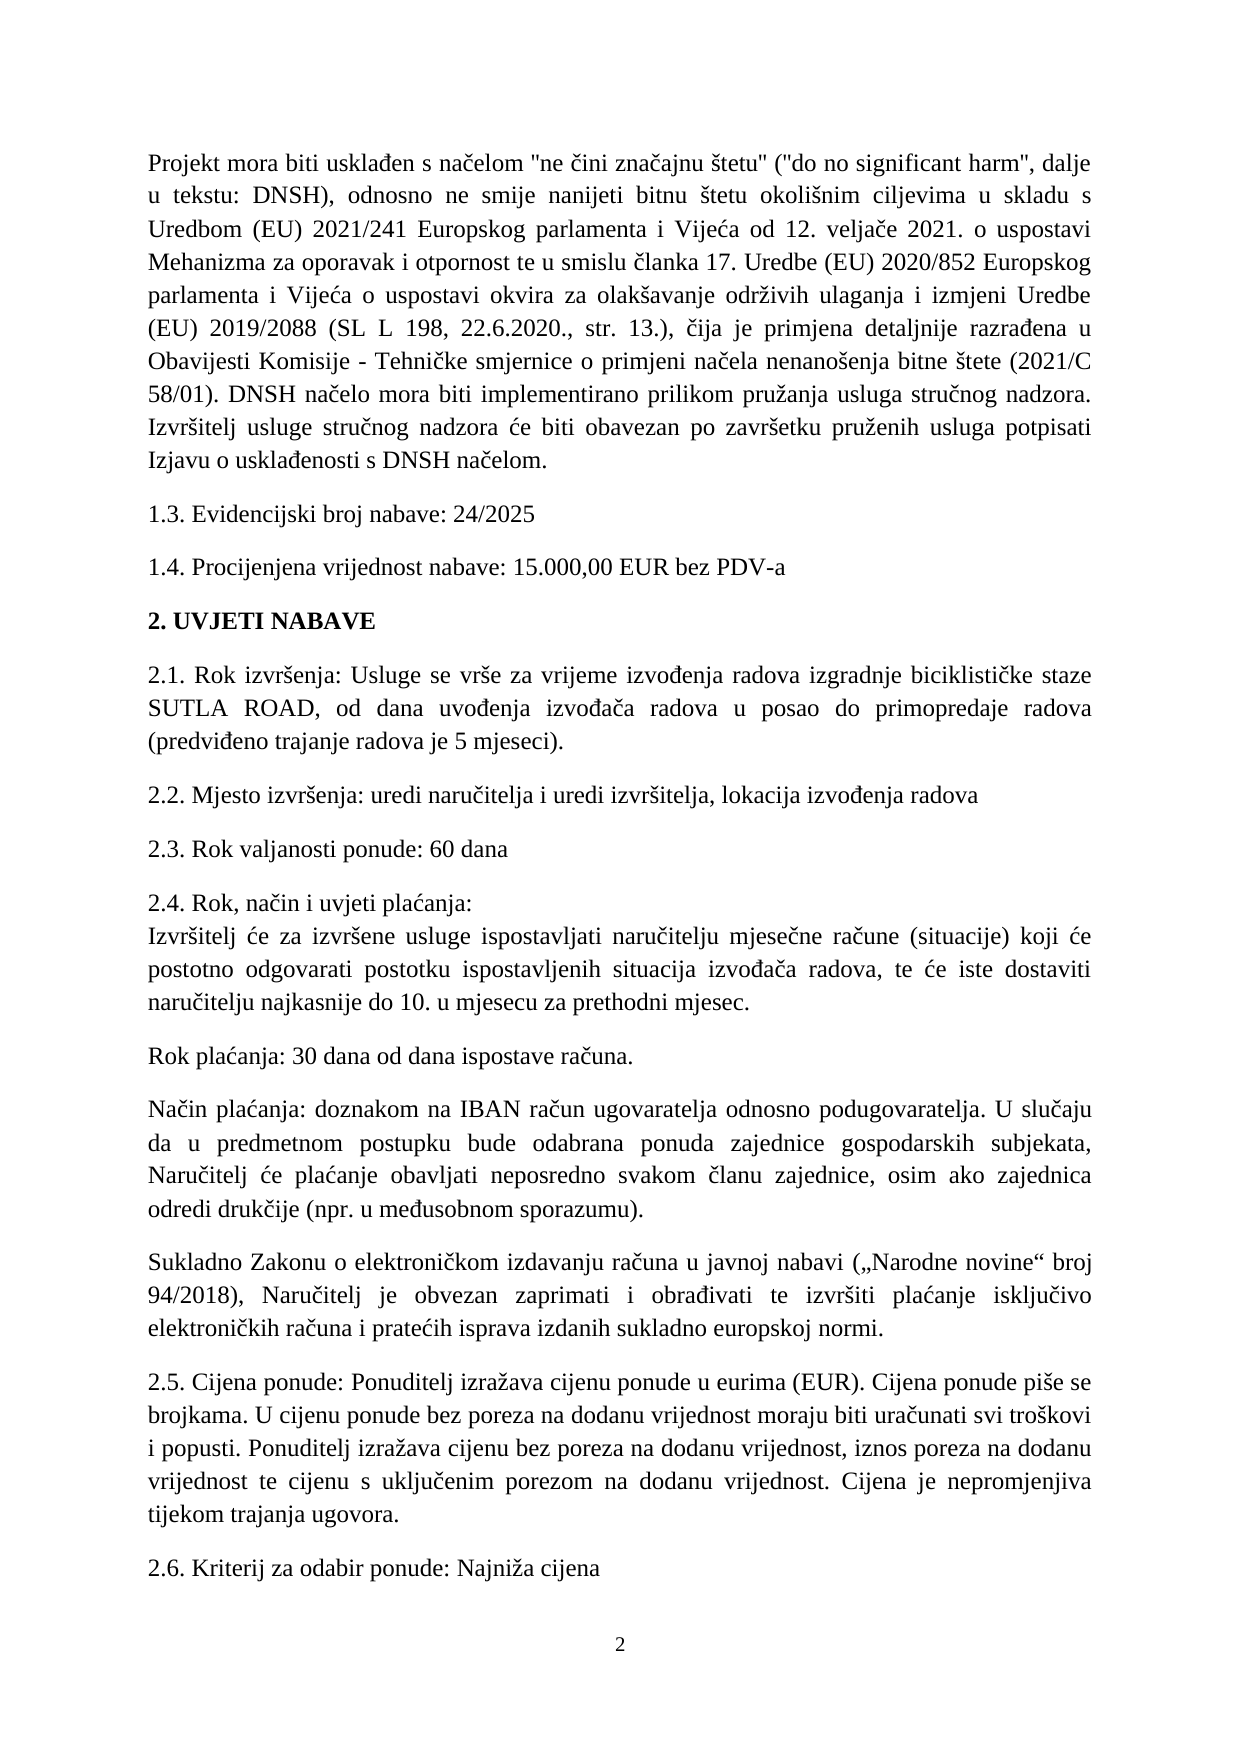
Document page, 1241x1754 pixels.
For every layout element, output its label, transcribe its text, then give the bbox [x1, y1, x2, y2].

text 2.3. Rok valjanosti ponude: 60 dana [148, 834, 1093, 863]
text 1.3. Evidencijski broj nabave: 24/2025 [148, 499, 1093, 527]
text 1.4. Procijenjena vrijednost nabave: 15.000,00 EUR bez PDV-a [148, 552, 1093, 581]
text Projekt mora biti usklađen s načelom ''ne čini značajnu štetu'' (''do no significant harm'', dalje u tekstu: DNSH), odnosno ne smije nanijeti bitnu štetu okolišnim ciljevima u skladu s Uredbom (EU) 2021/241 Europskog parlamenta i Vijeća od 12. veljače 2021. o uspostavi Mehanizma za oporavak i otpornost te u smislu članka 17. Uredbe (EU) 2020/852 Europskog parlamenta i Vijeća o uspostavi okvira za olakšavanje održivih ulaganja i izmjeni Uredbe (EU) 2019/2088 (SL L 198, 22.6.2020., str. 13.), čija je primjena detaljnije razrađena u Obavijesti Komisije - Tehničke smjernice o primjeni načela nenanošenja bitne štete (2021/C 58/01). DNSH načelo mora biti implementirano prilikom pružanja usluga stručnog nadzora. Izvršitelj usluge stručnog nadzora će biti obavezan po završetku pruženih usluga potpisati Izjavu o usklađenosti s DNSH načelom. [148, 148, 1093, 473]
text Rok plaćanja: 30 dana od dana ispostave računa. [148, 1041, 1093, 1069]
text Izvršitelj će za izvršene usluge ispostavljati naručitelju mjesečne račune (situacije) koji će postotno odgovarati postotku ispostavljenih situacija izvođača radova, te će iste dostaviti naručitelju najkasnije do 10. u mjesecu za prethodni mjesec. [148, 921, 1093, 1016]
text Sukladno Zakonu o elektroničkom izdavanju računa u javnoj nabavi („Narodne novine“ broj 94/2018), Naručitelj je obvezan zaprimati i obrađivati te izvršiti plaćanje isključivo elektroničkih računa i pratećih isprava izdanih sukladno europskoj normi. [148, 1247, 1093, 1342]
text 2.6. Kriterij za odabir ponude: Najniža cijena [148, 1553, 1093, 1582]
text 2.2. Mjesto izvršenja: uredi naručitelja i uredi izvršitelja, lokacija izvođenja radova [148, 780, 1093, 809]
text 2.5. Cijena ponude: Ponuditelj izražava cijenu ponude u eurima (EUR). Cijena ponude piše se brojkama. U cijenu ponude bez poreza na dodanu vrijednost moraju biti uračunati svi troškovi i popusti. Ponuditelj izražava cijenu bez poreza na dodanu vrijednost, iznos poreza na dodanu vrijednost te cijenu s uključenim porezom na dodanu vrijednost. Cijena je nepromjenjiva tijekom trajanja ugovora. [148, 1367, 1093, 1528]
text 2. UVJETI NABAVE [148, 606, 1093, 635]
text 2.1. Rok izvršenja: Usluge se vrše za vrijeme izvođenja radova izgradnje biciklističke staze SUTLA ROAD, od dana uvođenja izvođača radova u posao do primopredaje radova (predviđeno trajanje radova je 5 mjeseci). [148, 660, 1093, 755]
text Način plaćanja: doznakom na IBAN račun ugovaratelja odnosno podugovaratelja. U slučaju da u predmetnom postupku bude odabrana ponuda zajednice gospodarskih subjekata, Naručitelj će plaćanje obavljati neposredno svakom članu zajednice, osim ako zajednica odredi drukčije (npr. u međusobnom sporazumu). [148, 1094, 1093, 1222]
text 2.4. Rok, način i uvjeti plaćanja: [148, 888, 1093, 917]
